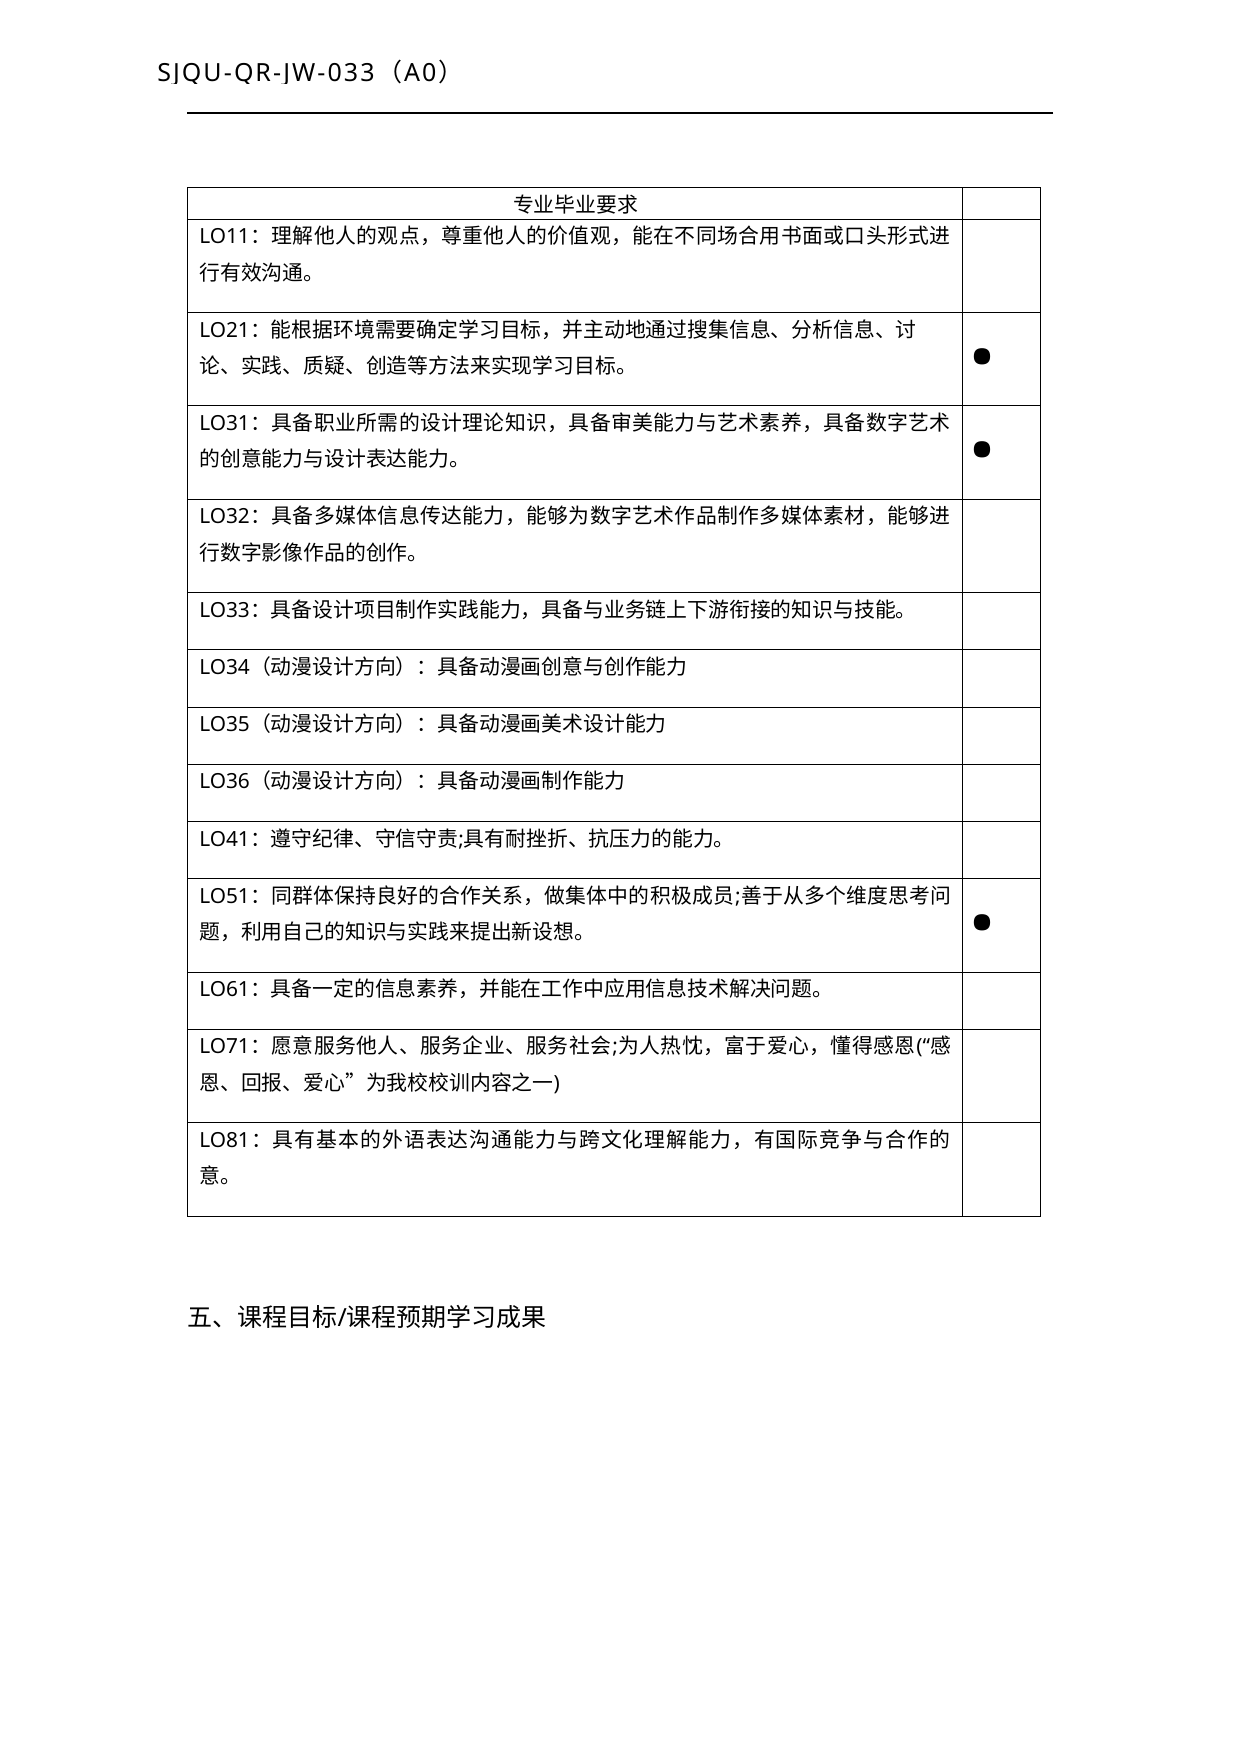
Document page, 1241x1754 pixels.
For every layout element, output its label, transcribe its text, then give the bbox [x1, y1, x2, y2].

table_cell [963, 500, 1040, 592]
table_cell [963, 406, 1040, 499]
table_cell LO35（动漫设计方向）：具备动漫画美术设计能力 [188, 708, 962, 764]
table_cell [963, 822, 1040, 878]
table_cell LO51：同群体保持良好的合作关系，做集体中的积极成员;善于从多个维度思考问题，利用自己的知识与实践来提出新设想。 [188, 879, 962, 972]
table_cell LO71：愿意服务他人、服务企业、服务社会;为人热忱，富于爱心，懂得感恩(“感恩、回报、爱心”为我校校训内容之一) [188, 1030, 962, 1122]
table_cell LO36（动漫设计方向）：具备动漫画制作能力 [188, 765, 962, 821]
table_header 专业毕业要求 [188, 188, 962, 218]
table_cell LO11：理解他人的观点，尊重他人的价值观，能在不同场合用书面或口头形式进行有效沟通。 [188, 220, 962, 312]
table_cell [963, 973, 1040, 1029]
table_cell LO31：具备职业所需的设计理论知识，具备审美能力与艺术素养，具备数字艺术的创意能力与设计表达能力。 [188, 406, 962, 499]
table_cell [963, 313, 1040, 405]
text 五、课程目标/课程预期学习成果 [187, 1283, 1053, 1348]
table_cell LO81：具有基本的外语表达沟通能力与跨文化理解能力，有国际竞争与合作的意。 [188, 1123, 962, 1216]
table_cell [963, 593, 1040, 649]
table_cell [963, 650, 1040, 707]
table_cell [963, 879, 1040, 972]
table_cell [963, 220, 1040, 312]
table_cell LO32：具备多媒体信息传达能力，能够为数字艺术作品制作多媒体素材，能够进行数字影像作品的创作。 [188, 500, 962, 592]
table_cell LO41：遵守纪律、守信守责;具有耐挫折、抗压力的能力。 [188, 822, 962, 878]
table_cell [963, 1030, 1040, 1122]
table_cell [963, 708, 1040, 764]
table_cell [963, 1123, 1040, 1216]
table_cell LO21：能根据环境需要确定学习目标，并主动地通过搜集信息、分析信息、讨论、实践、质疑、创造等方法来实现学习目标。 [188, 313, 962, 405]
table_cell LO34（动漫设计方向）：具备动漫画创意与创作能力 [188, 650, 962, 707]
table_header [963, 188, 1040, 218]
table_cell [963, 765, 1040, 821]
table_cell LO33：具备设计项目制作实践能力，具备与业务链上下游衔接的知识与技能。 [188, 593, 962, 649]
table_cell LO61：具备一定的信息素养，并能在工作中应用信息技术解决问题。 [188, 973, 962, 1029]
